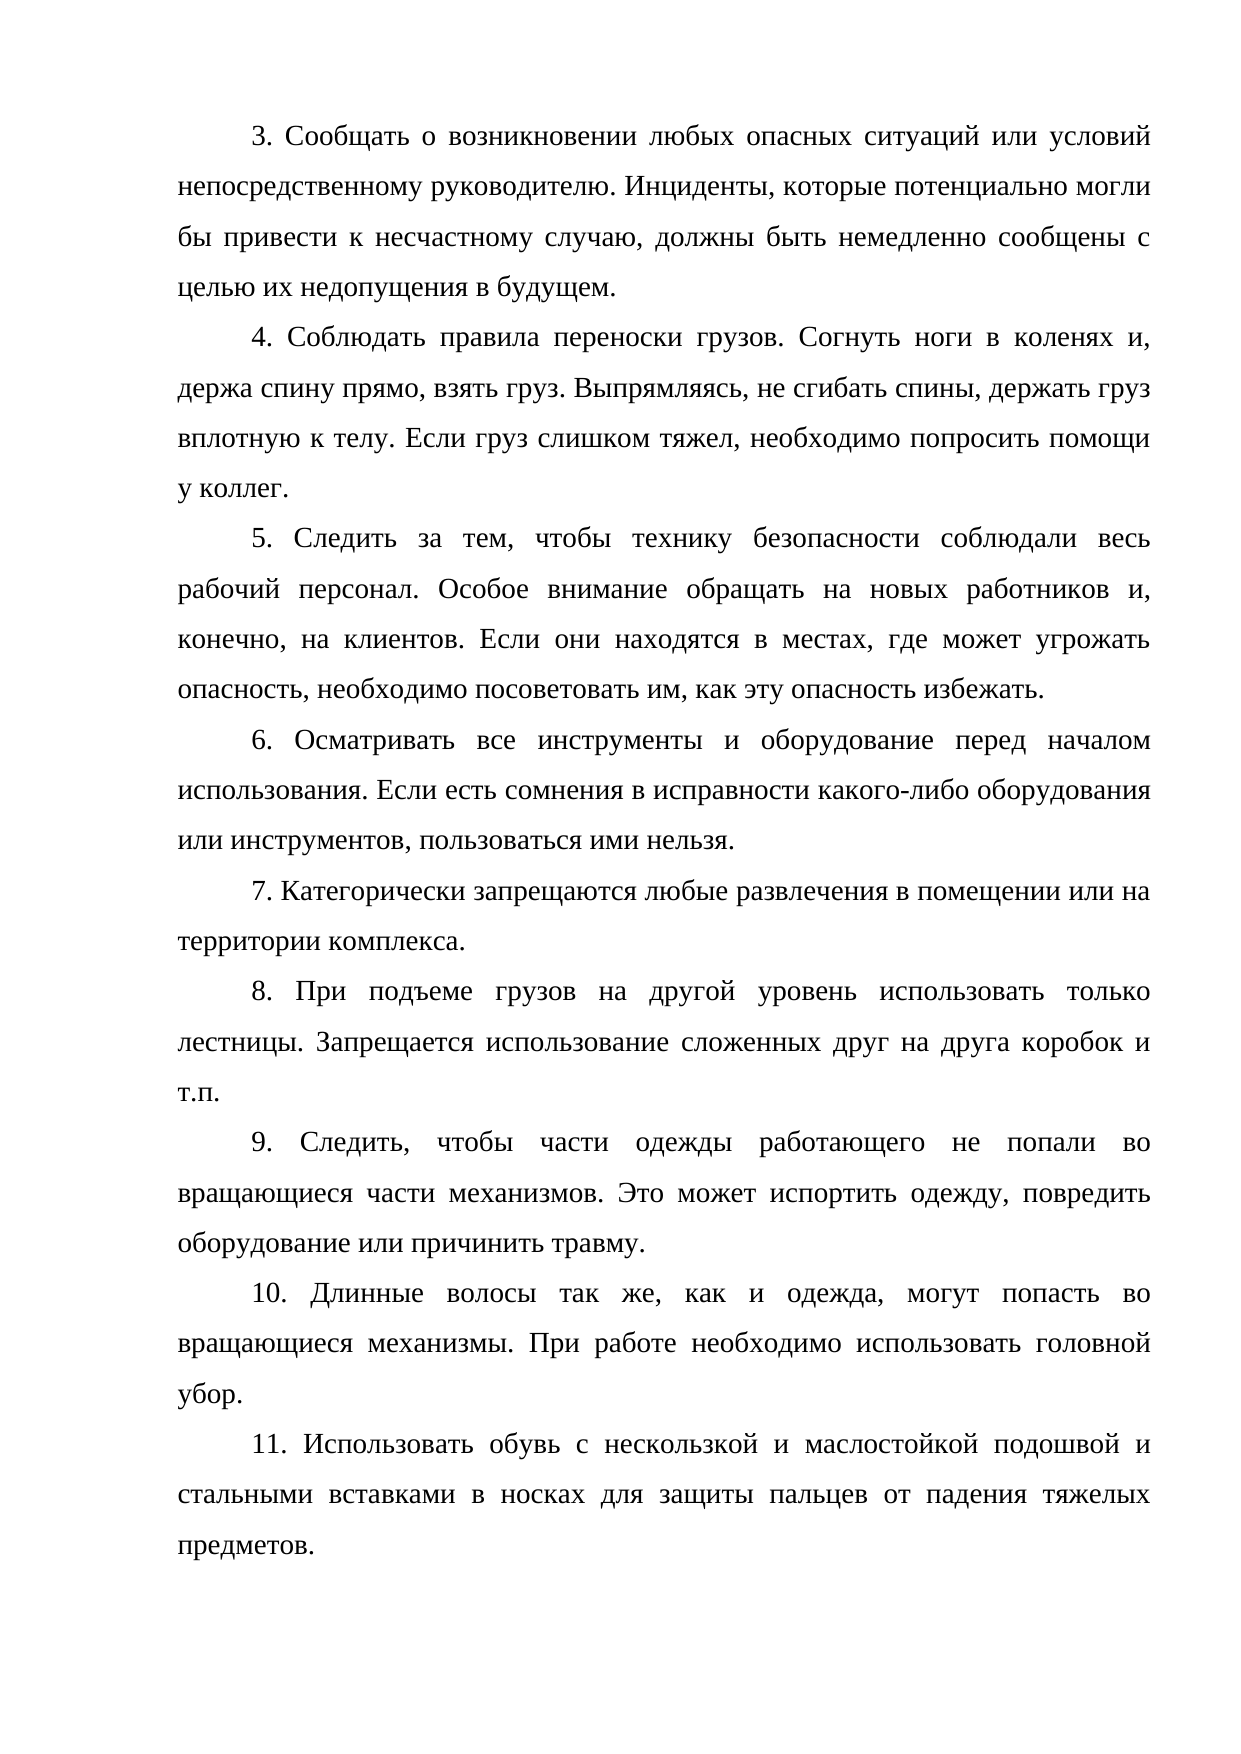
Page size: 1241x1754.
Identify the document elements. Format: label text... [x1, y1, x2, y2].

text 9. Следить, чтобы части одежды работающего не попали во вращающиеся части механизмов. Это может испортить одежду, повредить оборудование или причинить травму. [177, 1124, 1152, 1258]
text 11. Использовать обувь с нескользкой и маслостойкой подошвой и стальными вставками в носках для защиты пальцев от падения тяжелых предметов. [177, 1426, 1152, 1560]
text 3. Сообщать о возникновении любых опасных ситуаций или условий непосредственному руководителю. Инциденты, которые потенциально могли бы привести к несчастному случаю, должны быть немедленно сообщены с целью их недопущения в будущем. [177, 118, 1152, 303]
text 4. Соблюдать правила переноски грузов. Согнуть ноги в коленях и, держа спину прямо, взять груз. Выпрямляясь, не сгибать спины, держать груз вплотную к телу. Если груз слишком тяжел, необходимо попросить помощи у коллег. [177, 319, 1152, 504]
text 7. Категорически запрещаются любые развлечения в помещении или на территории комплекса. [177, 873, 1152, 957]
text 6. Осматривать все инструменты и оборудование перед началом использования. Если есть сомнения в исправности какого-либо оборудования или инструментов, пользоваться ими нельзя. [177, 722, 1152, 856]
text 5. Следить за тем, чтобы технику безопасности соблюдали весь рабочий персонал. Особое внимание обращать на новых работников и, конечно, на клиентов. Если они находятся в местах, где может угрожать опасность, необходимо посоветовать им, как эту опасность избежать. [177, 521, 1152, 705]
text 10. Длинные волосы так же, как и одежда, могут попасть во вращающиеся механизмы. При работе необходимо использовать головной убор. [177, 1275, 1152, 1409]
text 8. При подъеме грузов на другой уровень использовать только лестницы. Запрещается использование сложенных друг на друга коробок и т.п. [177, 973, 1152, 1108]
